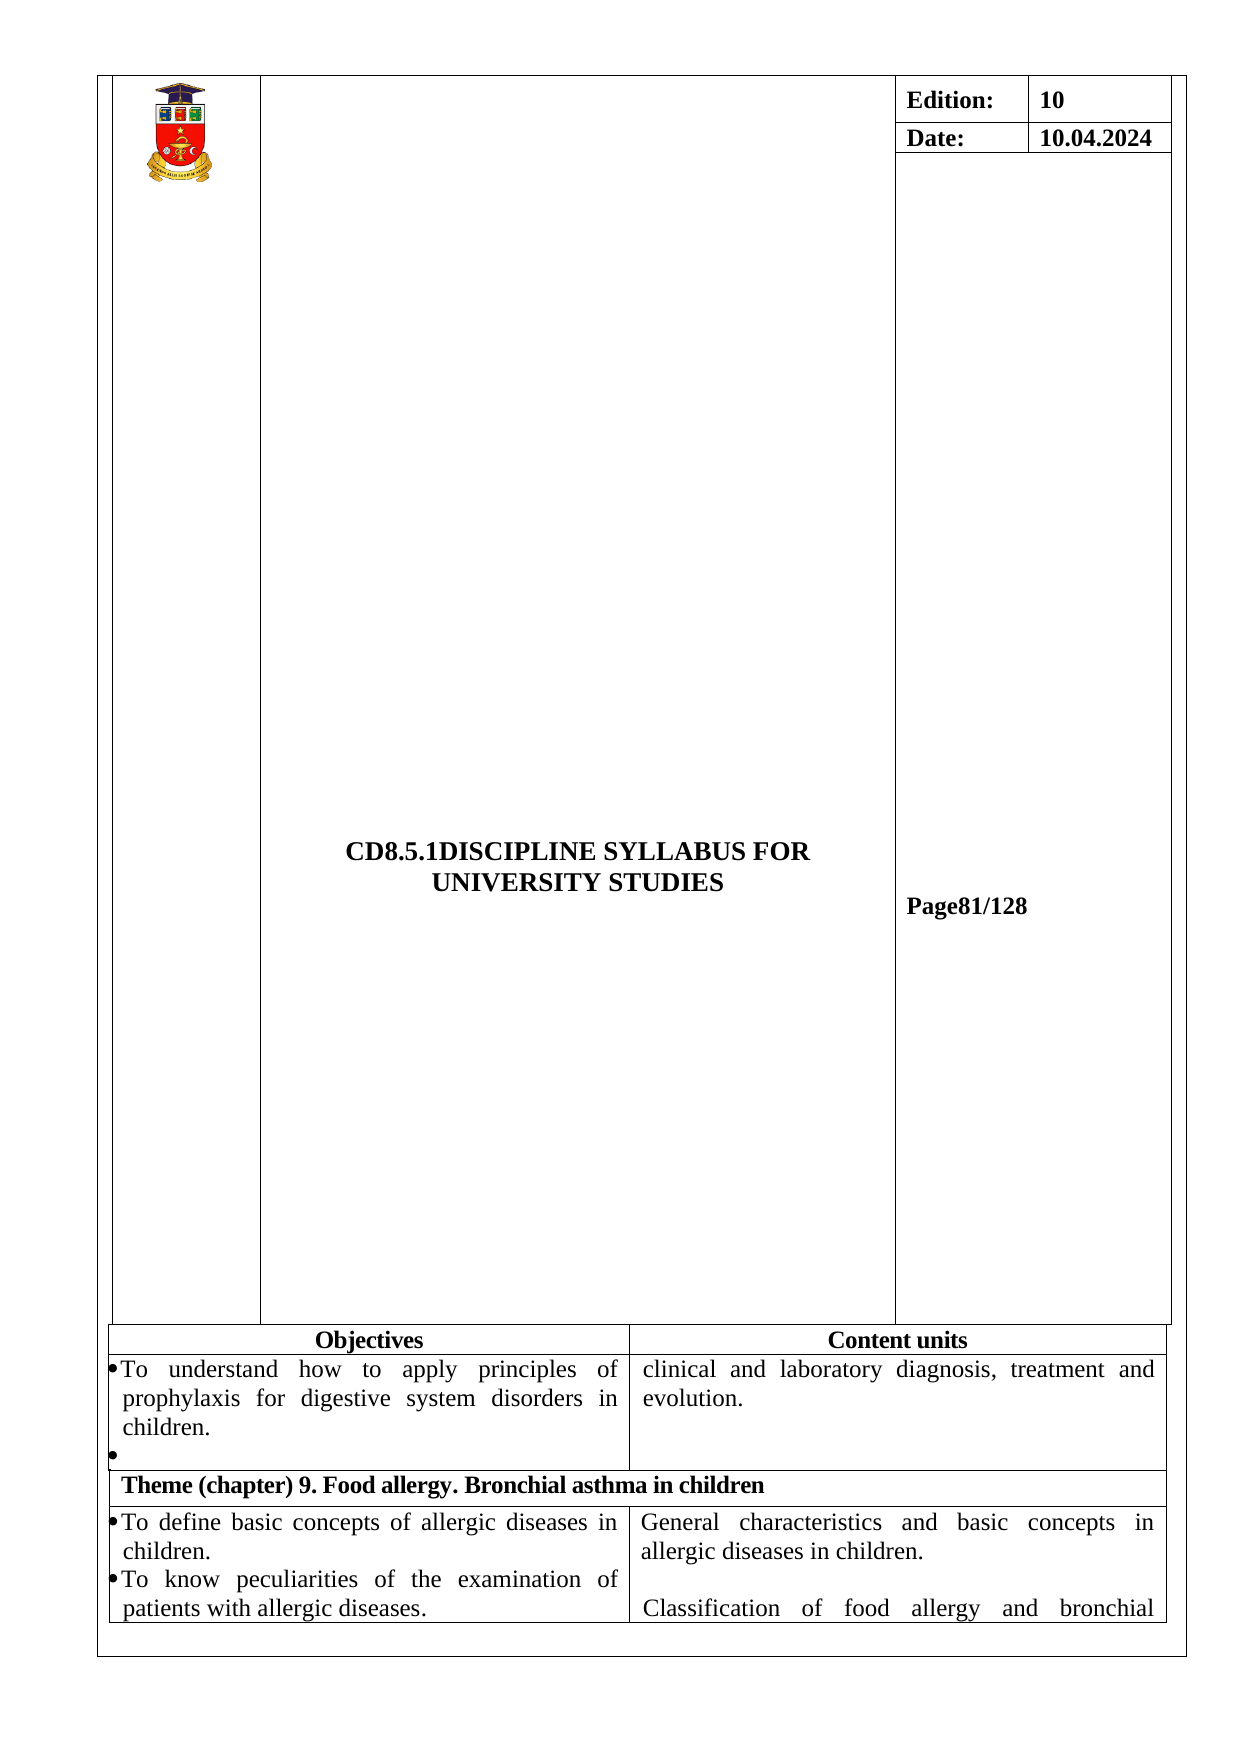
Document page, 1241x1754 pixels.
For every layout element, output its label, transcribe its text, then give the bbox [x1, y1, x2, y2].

table_cell Theme (chapter) 9. Food allergy. Bronchial asthma in children [110, 1471, 1166, 1506]
picture [137, 82, 224, 182]
table_header Objectives [109, 1325, 629, 1353]
table_header Content units [630, 1325, 1166, 1353]
